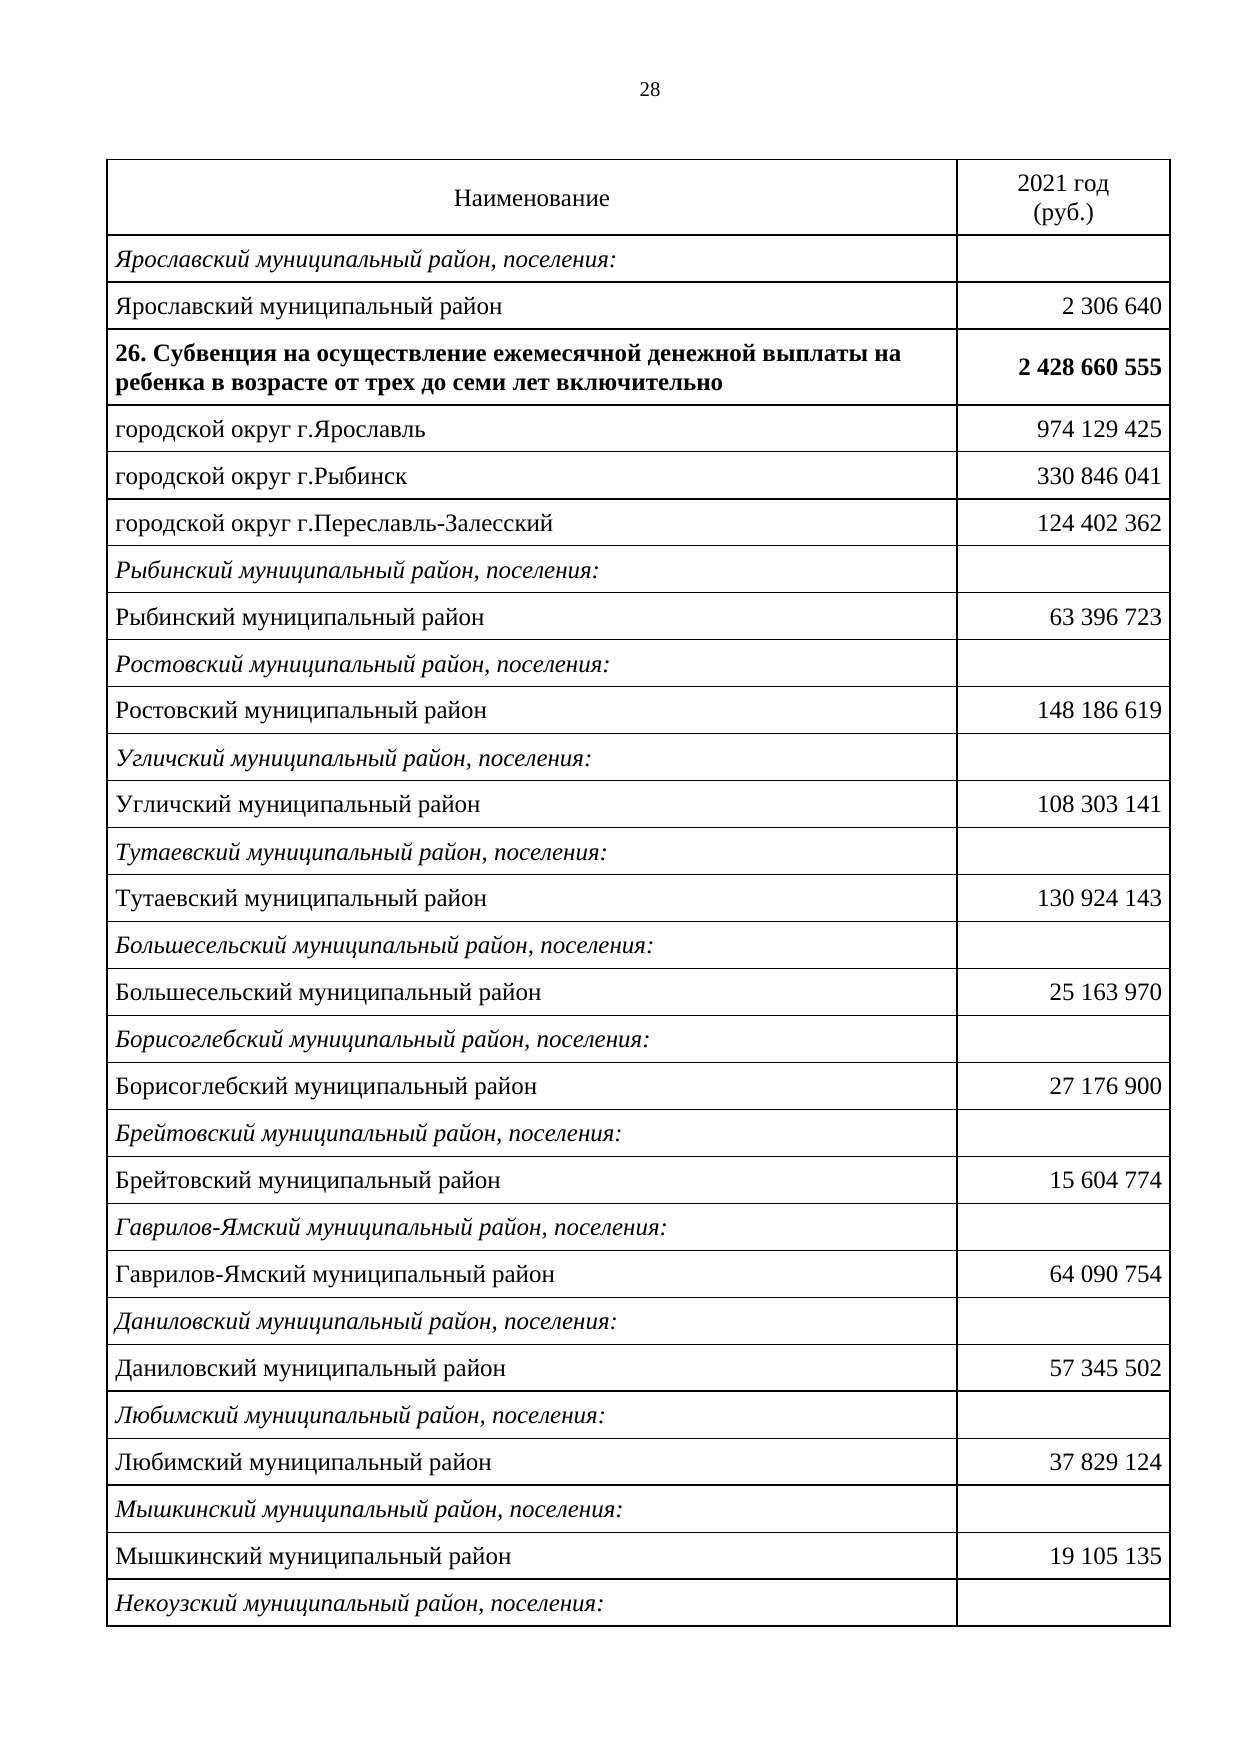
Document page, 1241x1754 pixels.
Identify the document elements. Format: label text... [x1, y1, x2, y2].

table_cell 37 829 124 [958, 1439, 1169, 1484]
table_cell Брейтовский муниципальный район [108, 1157, 956, 1202]
table_cell 64 090 754 [958, 1251, 1169, 1296]
table_cell 15 604 774 [958, 1157, 1169, 1202]
table_cell [958, 1392, 1169, 1437]
table_cell 330 846 041 [958, 452, 1169, 498]
table_cell 57 345 502 [958, 1345, 1169, 1390]
table_cell Гаврилов-Ямский муниципальный район [108, 1251, 956, 1296]
table_cell городской округ г.Ярославль [108, 406, 956, 451]
table_cell [958, 1580, 1169, 1625]
table_cell Рыбинский муниципальный район, поселения: [108, 546, 956, 592]
table_cell 124 402 362 [958, 500, 1169, 545]
table_cell Ростовский муниципальный район [108, 687, 956, 733]
table_cell Ярославский муниципальный район, поселения: [108, 236, 956, 281]
table_cell [958, 1110, 1169, 1156]
table_cell [958, 236, 1169, 281]
table_cell Даниловский муниципальный район [108, 1345, 956, 1390]
table_header 2021 год (руб.) [958, 160, 1169, 234]
table_cell 25 163 970 [958, 969, 1169, 1014]
table_cell Любимский муниципальный район [108, 1439, 956, 1484]
table_cell Рыбинский муниципальный район [108, 593, 956, 639]
table_cell [958, 1486, 1169, 1531]
table_cell Мышкинский муниципальный район, поселения: [108, 1486, 956, 1531]
table_cell Любимский муниципальный район, поселения: [108, 1392, 956, 1437]
table_cell [958, 640, 1169, 686]
table_cell Брейтовский муниципальный район, поселения: [108, 1110, 956, 1156]
table_cell Мышкинский муниципальный район [108, 1533, 956, 1578]
table_cell Тутаевский муниципальный район [108, 875, 956, 921]
table_cell городской округ г.Рыбинск [108, 452, 956, 498]
table_cell 19 105 135 [958, 1533, 1169, 1578]
table_cell 2 306 640 [958, 283, 1169, 328]
table_cell Большесельский муниципальный район, поселения: [108, 922, 956, 968]
table_cell Тутаевский муниципальный район, поселения: [108, 828, 956, 874]
table_cell 130 924 143 [958, 875, 1169, 921]
table_cell 108 303 141 [958, 781, 1169, 827]
table_cell 63 396 723 [958, 593, 1169, 639]
table_cell [958, 734, 1169, 780]
table_cell [958, 1016, 1169, 1062]
table_cell [958, 1204, 1169, 1249]
table_header Наименование [108, 160, 956, 234]
table_cell городской округ г.Переславль-Залесский [108, 500, 956, 545]
table_cell Некоузский муниципальный район, поселения: [108, 1580, 956, 1625]
table_cell 148 186 619 [958, 687, 1169, 733]
table_cell 974 129 425 [958, 406, 1169, 451]
table_cell Борисоглебский муниципальный район, поселения: [108, 1016, 956, 1062]
table_cell 26. Субвенция на осуществление ежемесячной денежной выплаты на ребенка в возрасте от трех до семи лет включительно [108, 330, 956, 404]
table_cell [958, 546, 1169, 592]
table_cell Угличский муниципальный район, поселения: [108, 734, 956, 780]
table_cell Угличский муниципальный район [108, 781, 956, 827]
table_cell 2 428 660 555 [958, 330, 1169, 404]
table_cell [958, 828, 1169, 874]
table_cell Большесельский муниципальный район [108, 969, 956, 1014]
table_cell Борисоглебский муниципальный район [108, 1063, 956, 1108]
table_cell [958, 922, 1169, 968]
table_cell Ярославский муниципальный район [108, 283, 956, 328]
table_cell Ростовский муниципальный район, поселения: [108, 640, 956, 686]
table_cell Гаврилов-Ямский муниципальный район, поселения: [108, 1204, 956, 1249]
table_cell 27 176 900 [958, 1063, 1169, 1108]
table_cell Даниловский муниципальный район, поселения: [108, 1298, 956, 1343]
table_cell [958, 1298, 1169, 1343]
